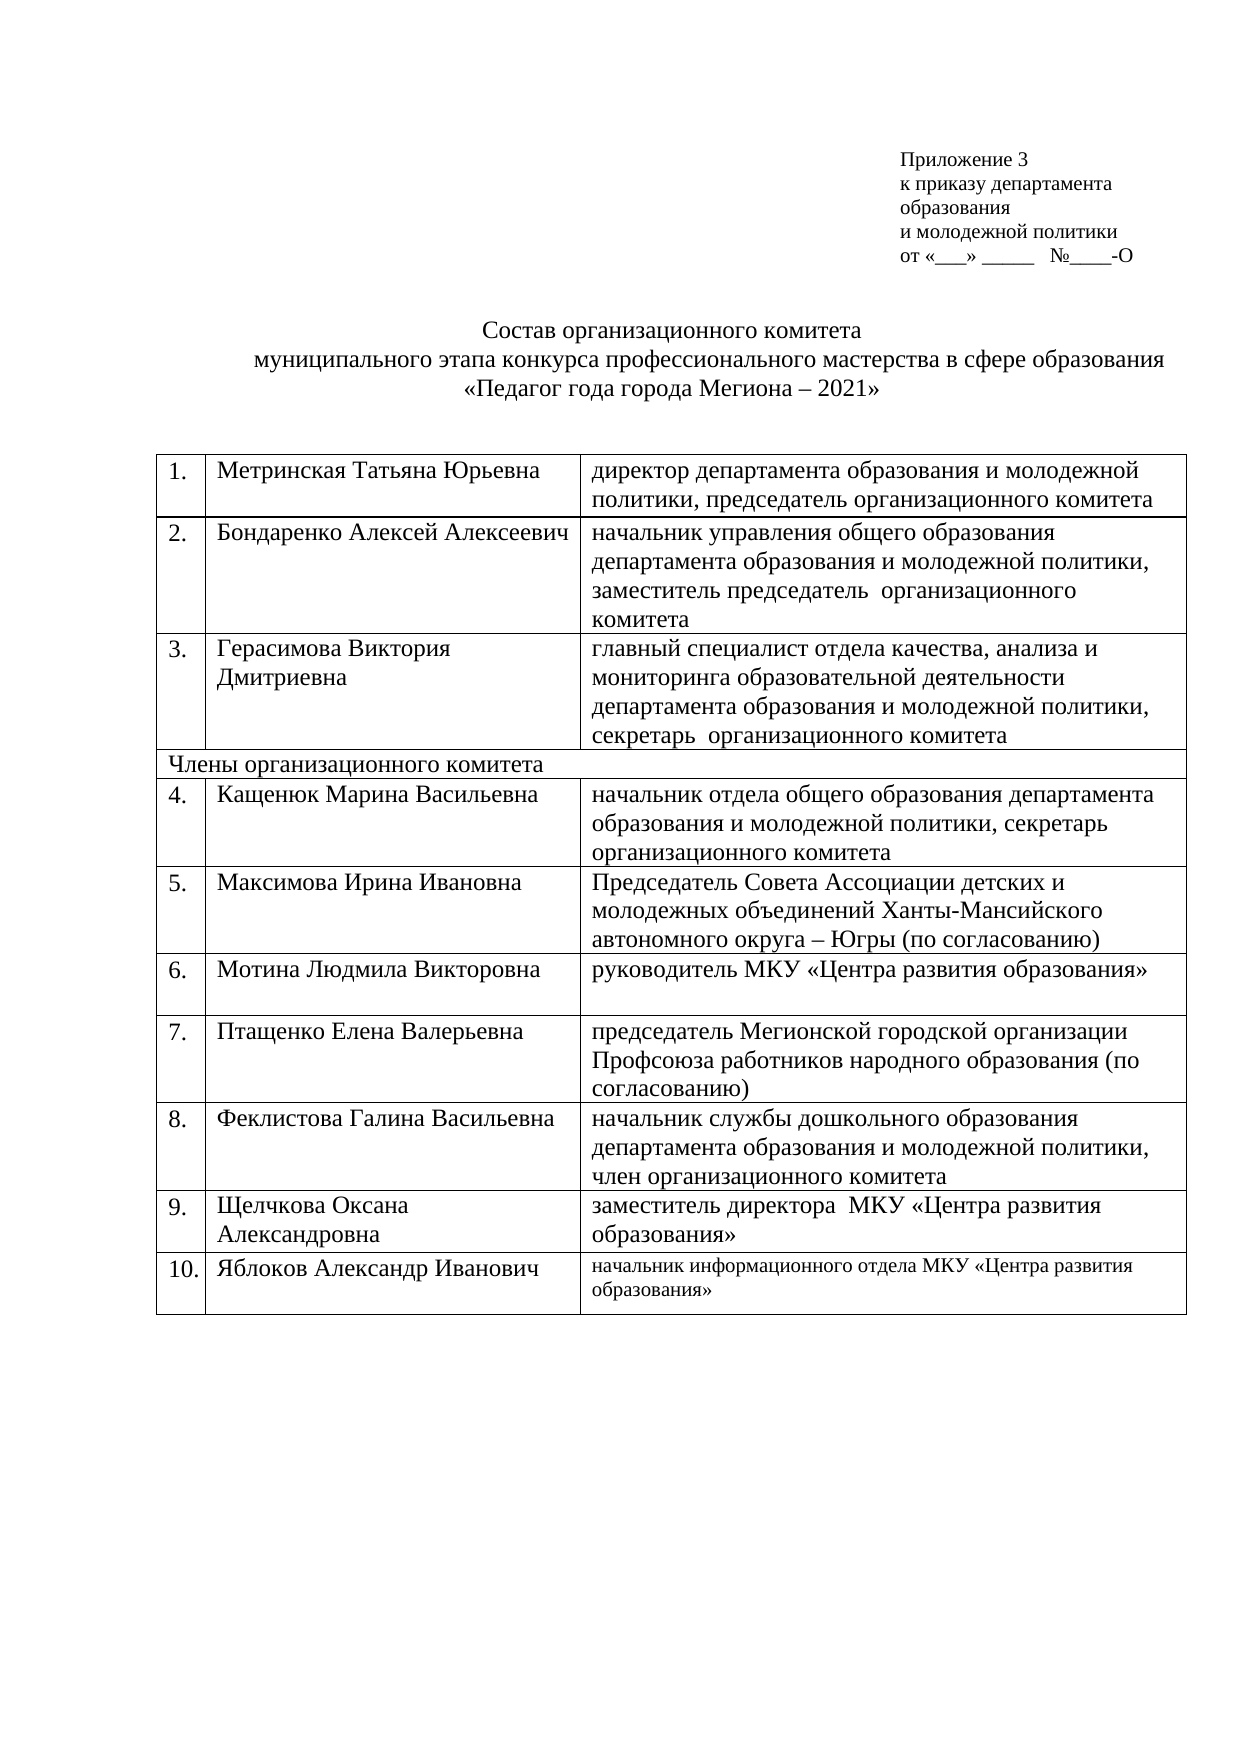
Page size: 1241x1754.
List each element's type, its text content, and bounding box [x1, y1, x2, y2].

table_cell Мотина Людмила Викторовна [206, 954, 580, 1015]
table_cell Щелчкова Оксана Александровна [206, 1191, 580, 1252]
table_cell [157, 867, 205, 953]
text к приказу департамента образования [900, 171, 1181, 219]
text от «___» _____ №____-О [871, 243, 1181, 267]
text Состав организационного комитета [162, 315, 1181, 344]
table_cell Герасимова Виктория Дмитриевна [206, 634, 580, 748]
table_cell Феклистова Галина Васильевна [206, 1103, 580, 1189]
table_cell [157, 1253, 205, 1314]
table_cell Члены организационного комитета [157, 750, 1186, 778]
table_cell Бондаренко Алексей Алексеевич [206, 518, 580, 632]
table_cell [157, 1191, 205, 1252]
table_cell заместитель директора МКУ «Центра развития образования» [581, 1191, 1186, 1252]
table_cell Яблоков Александр Иванович [206, 1253, 580, 1314]
table_cell [157, 518, 205, 632]
text Приложение 3 [900, 147, 1181, 171]
table_cell председатель Мегионской городской организации Профсоюза работников народного образования (по согласованию) [581, 1016, 1186, 1102]
table_cell руководитель МКУ «Центра развития образования» [581, 954, 1186, 1015]
table_cell [157, 779, 205, 866]
table_cell Максимова Ирина Ивановна [206, 867, 580, 953]
text муниципального этапа конкурса профессионального мастерства в сфере образования «Педагог года города Мегиона – 2021» [162, 344, 1181, 402]
table_cell главный специалист отдела качества, анализа и мониторинга образовательной деятельности департамента образования и молодежной политики, секретарь организационного комитета [581, 634, 1186, 748]
table_cell начальник информационного отдела МКУ «Центра развития образования» [581, 1253, 1186, 1314]
table_header директор департамента образования и молодежной политики, председатель организационного комитета [581, 455, 1186, 516]
table_cell [157, 954, 205, 1015]
table_cell [157, 1016, 205, 1102]
table_cell Кащенюк Марина Васильевна [206, 779, 580, 866]
table_cell [157, 634, 205, 748]
table_cell Птащенко Елена Валерьевна [206, 1016, 580, 1102]
table_header [157, 455, 205, 516]
table_cell Председатель Совета Ассоциации детских и молодежных объединений Ханты-Мансийского автономного округа – Югры (по согласованию) [581, 867, 1186, 953]
table_header Метринская Татьяна Юрьевна [206, 455, 580, 516]
text и молодежной политики [900, 219, 1181, 243]
table_cell начальник отдела общего образования департамента образования и молодежной политики, секретарь организационного комитета [581, 779, 1186, 866]
table_cell начальник службы дошкольного образования департамента образования и молодежной политики, член организационного комитета [581, 1103, 1186, 1189]
table_cell [157, 1103, 205, 1189]
table_cell начальник управления общего образования департамента образования и молодежной политики, заместитель председатель организационного комитета [581, 518, 1186, 632]
